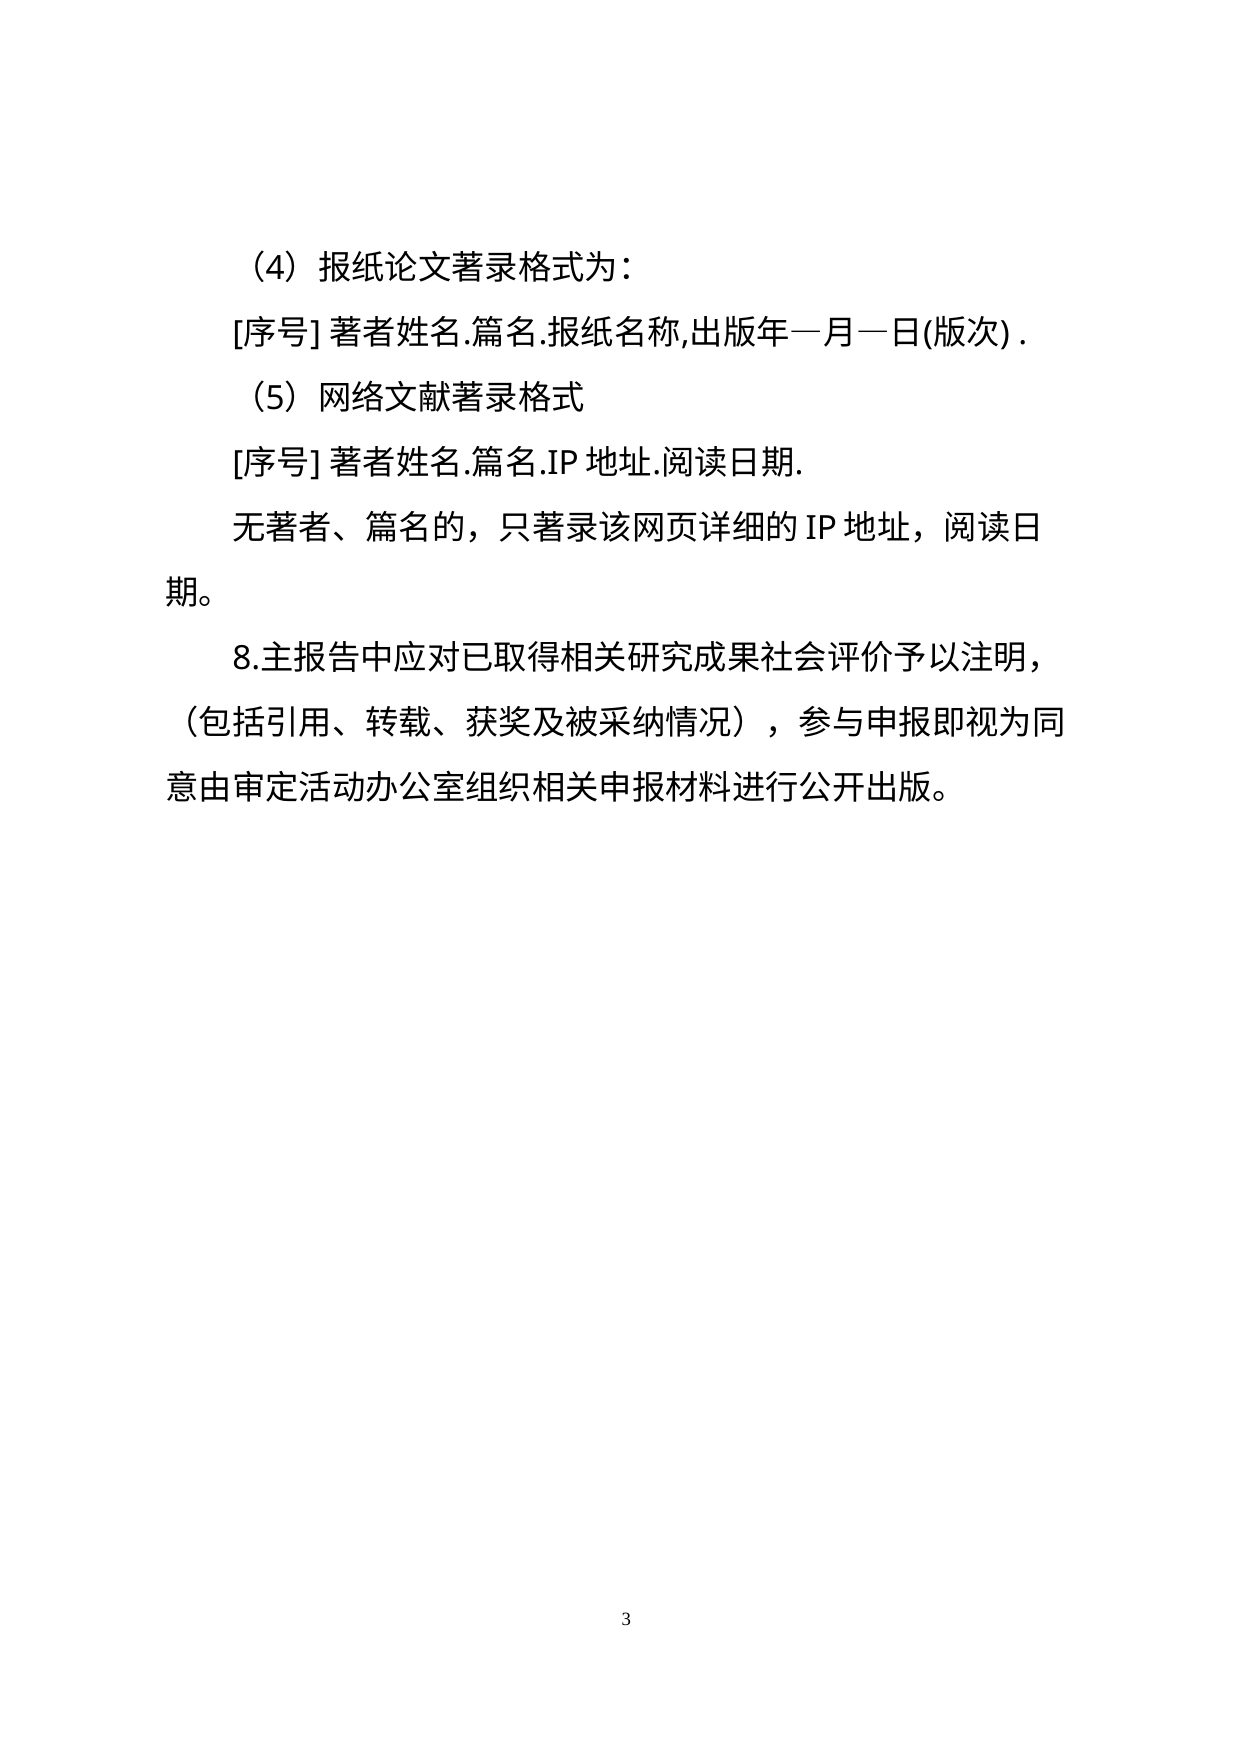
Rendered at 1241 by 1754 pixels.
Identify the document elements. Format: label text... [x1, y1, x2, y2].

list [序号] 著者姓名.篇名.报纸名称,出版年—月—日(版次) . [165, 298, 1087, 363]
list [序号] 著者姓名.篇名.IP地址.阅读日期. [165, 428, 1087, 493]
list （4）报纸论文著录格式为： [165, 233, 1087, 298]
list （5）网络文献著录格式 [165, 363, 1087, 428]
list 8.主报告中应对已取得相关研究成果社会评价予以注明，（包括引用、转载、获奖及被采纳情况），参与申报即视为同意由审定活动办公室组织相关申报材料进行公开出版。 [165, 623, 1087, 818]
list 无著者、篇名的，只著录该网页详细的IP地址，阅读日期。 [165, 493, 1087, 623]
